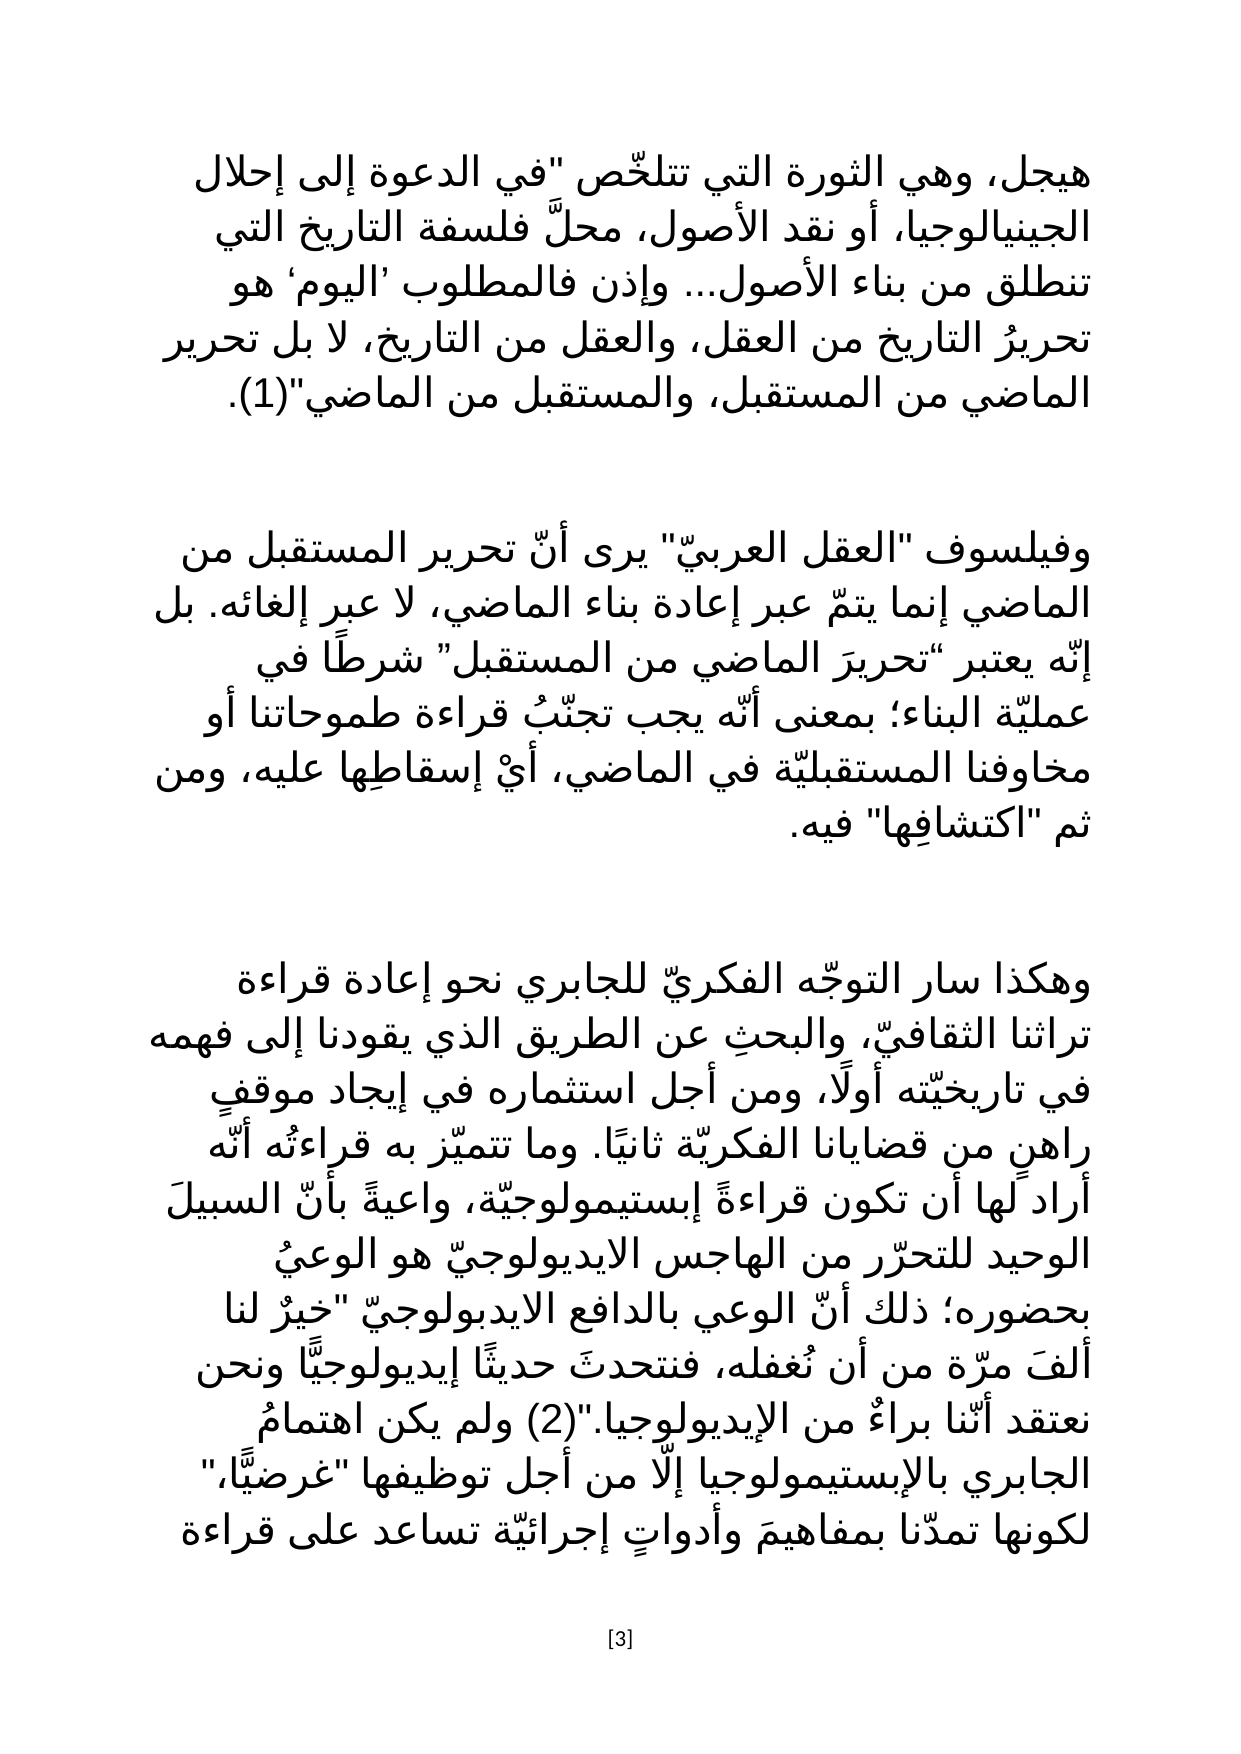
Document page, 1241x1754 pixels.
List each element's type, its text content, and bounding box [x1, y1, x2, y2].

text وفيلسوف "العقل العربيّ" يرى أنّ تحرير المستقبل من الماضي إنما يتمّ عبر إعادة بناء الماضي، لا عبر إلغائه. بل إنّه يعتبر “تحريرَ الماضي من المستقبل” شرطًا في عمليّة البناء؛ بمعنى أنّه يجب تجنّبُ قراءة طموحاتنا أو مخاوفنا المستقبليّة في الماضي، أيْ إسقاطِها عليه، ومن ثم "اكتشافِها" فيه. [148, 523, 1093, 847]
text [148, 148, 1093, 416]
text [148, 954, 1093, 1553]
